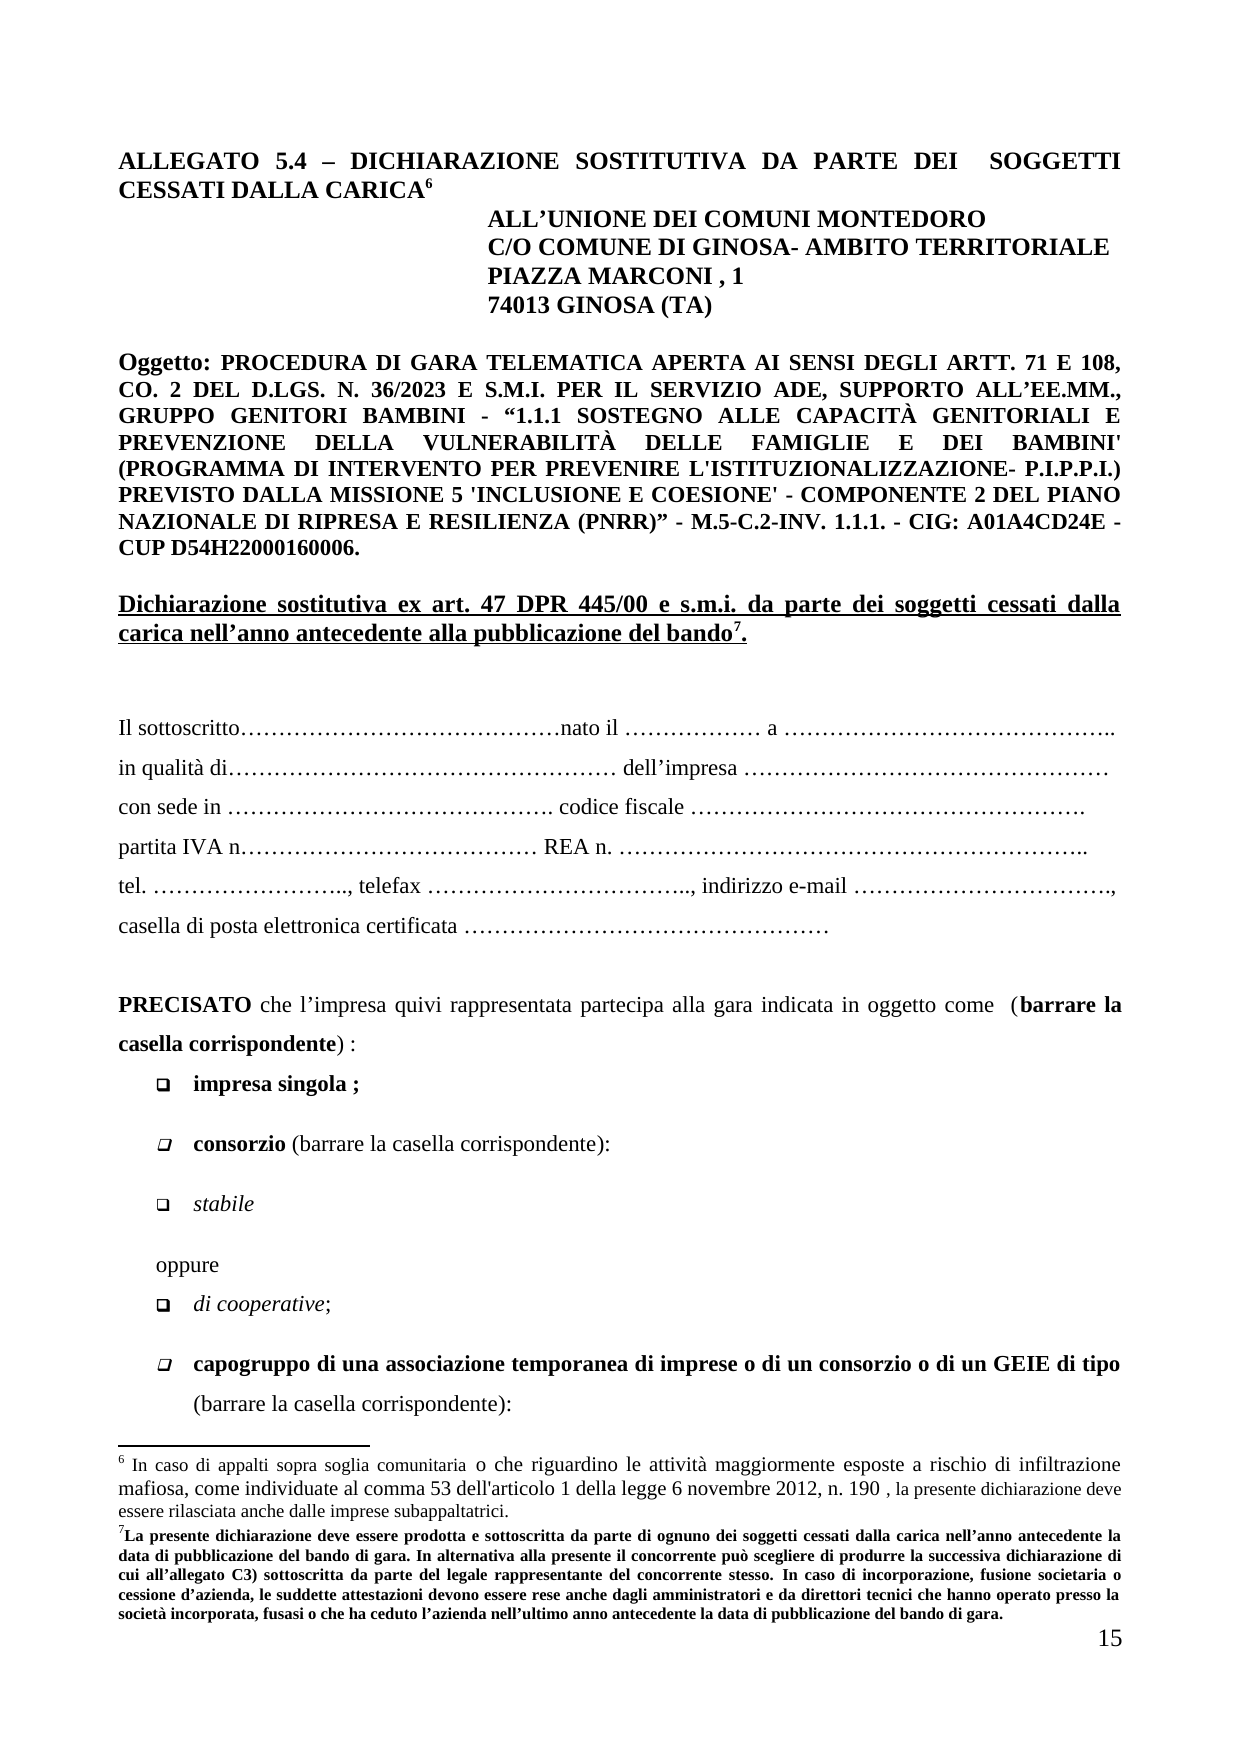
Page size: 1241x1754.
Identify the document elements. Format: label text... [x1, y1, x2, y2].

list impresa singola ; [156, 1070, 1122, 1096]
list stabile [156, 1190, 1122, 1217]
text C/O COMUNE DI GINOSA- AMBITO TERRITORIALE [487, 232, 1122, 261]
text con sede in ……………………………………. codice fiscale ……………………………………………. [118, 793, 1122, 820]
text Oggetto: PROCEDURA DI GARA TELEMATICA APERTA AI SENSI DEGLI ARTT. 71 E 108, CO. 2 DEL D.LGS. N. 36/2023 E S.M.I. PER IL SERVIZIO ADE, SUPPORTO ALL’EE.MM., GRUPPO GENITORI BAMBINI - “1.1.1 SOSTEGNO ALLE CAPACITÀ GENITORIALI E PREVENZIONE DELLA VULNERABILITÀ DELLE FAMIGLIE E DEI BAMBINI' (PROGRAMMA DI INTERVENTO PER PREVENIRE L'ISTITUZIONALIZZAZIONE- P.I.P.P.I.) PREVISTO DALLA MISSIONE 5 'INCLUSIONE E COESIONE' - COMPONENTE 2 DEL PIANO NAZIONALE DI RIPRESA E RESILIENZA (PNRR)” - M.5-C.2-INV. 1.1.1. - CIG: A01A4CD24E - CUP D54H22000160006. [118, 347, 1122, 561]
text PRECISATO che l’impresa quivi rappresentata partecipa alla gara indicata in oggetto come (barrare la casella corrispondente) : [118, 991, 1122, 1057]
text in qualità di…………………………………………… dell’impresa ………………………………………… [118, 754, 1122, 780]
text oppure [156, 1251, 1122, 1277]
text casella di posta elettronica certificata ………………………………………… [118, 912, 1122, 938]
text 74013 GINOSA (TA) [487, 290, 1122, 319]
text partita IVA n………………………………… REA n. …………………………………………………….. [118, 833, 1122, 859]
list capogruppo di una associazione temporanea di imprese o di un consorzio o di un GEIE di tipo (barrare la casella corrispondente): [156, 1350, 1122, 1416]
text ALLEGATO 5.4 – DICHIARAZIONE SOSTITUTIVA DA PARTE DEI SOGGETTI CESSATI DALLA CARICA [118, 146, 1122, 204]
text Dichiarazione sostitutiva ex art. 47 DPR 445/00 e s.m.i. da parte dei soggetti cessati dalla carica nell’anno antecedente alla pubblicazione del bando. [118, 589, 1122, 647]
text ALL’UNIONE DEI COMUNI MONTEDORO [487, 204, 1122, 232]
text tel. …………………….., telefax …………………………….., indirizzo e-mail ……………………………., [118, 872, 1122, 899]
list di cooperative; [156, 1290, 1122, 1316]
list consorzio (barrare la casella corrispondente): [156, 1130, 1122, 1156]
text Il sottoscritto……………………………………nato il ……………… a …………………………………….. [118, 714, 1122, 741]
text PIAZZA MARCONI , 1 [487, 261, 1122, 290]
